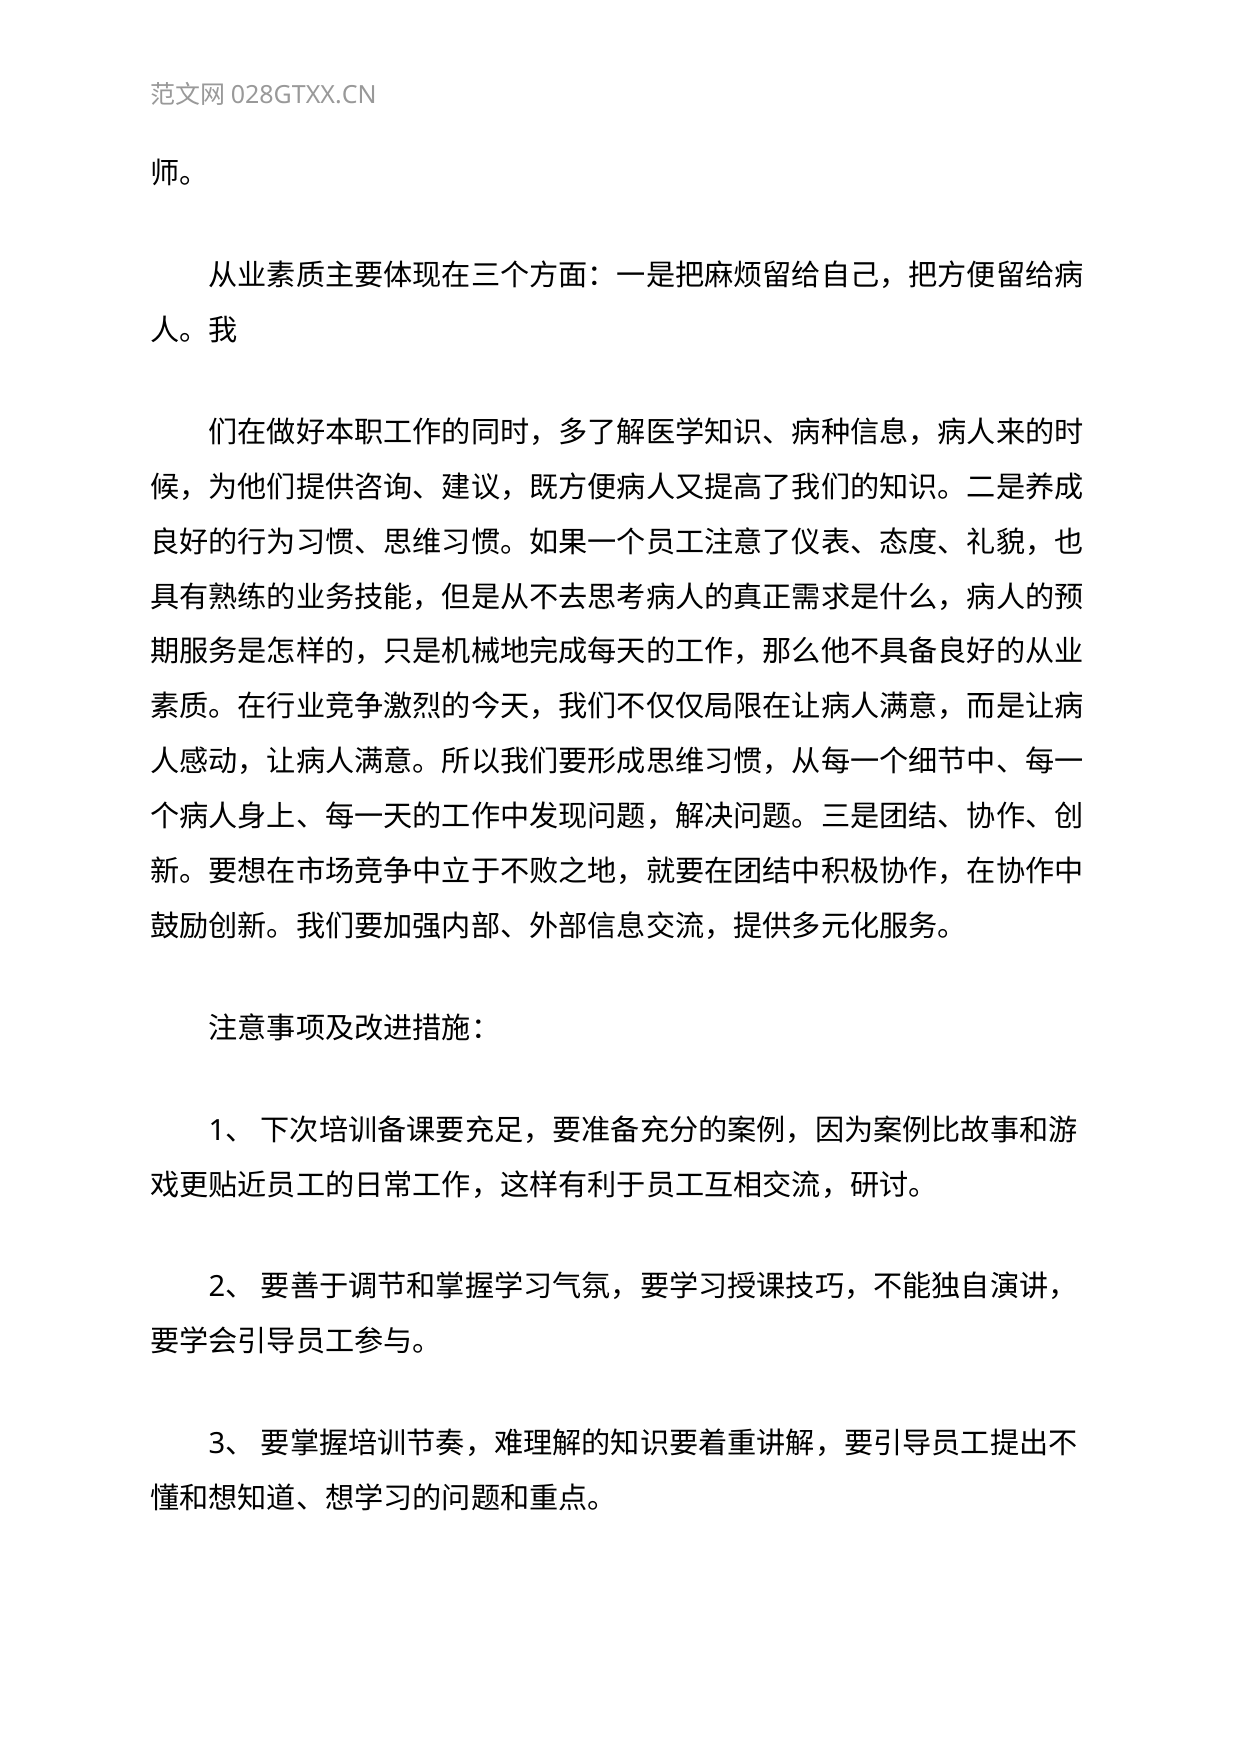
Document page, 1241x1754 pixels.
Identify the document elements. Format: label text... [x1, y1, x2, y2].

text 3、 要掌握培训节奏，难理解的知识要着重讲解，要引导员工提出不懂和想知道、想学习的问题和重点。 [150, 1419, 1090, 1517]
text 2、 要善于调节和掌握学习气氛，要学习授课技巧，不能独自演讲，要学会引导员工参与。 [150, 1263, 1090, 1360]
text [150, 150, 1090, 192]
text 们在做好本职工作的同时，多了解医学知识、病种信息，病人来的时候，为他们提供咨询、建议，既方便病人又提高了我们的知识。二是养成良好的行为习惯、思维习惯。如果一个员工注意了仪表、态度、礼貌，也具有熟练的业务技能，但是从不去思考病人的真正需求是什么，病人的预期服务是怎样的，只是机械地完成每天的工作，那么他不具备良好的从业素质。在行业竞争激烈的今天，我们不仅仅局限在让病人满意，而是让病人感动，让病人满意。所以我们要形成思维习惯，从每一个细节中、每一个病人身上、每一天的工作中发现问题，解决问题。三是团结、协作、创新。要想在市场竞争中立于不败之地，就要在团结中积极协作，在协作中鼓励创新。我们要加强内部、外部信息交流，提供多元化服务。 [150, 408, 1090, 945]
text 从业素质主要体现在三个方面：一是把麻烦留给自己，把方便留给病人。我 [150, 252, 1090, 349]
text 注意事项及改进措施： [150, 1004, 1090, 1047]
text 1、 下次培训备课要充足，要准备充分的案例，因为案例比故事和游戏更贴近员工的日常工作，这样有利于员工互相交流，研讨。 [150, 1106, 1090, 1203]
